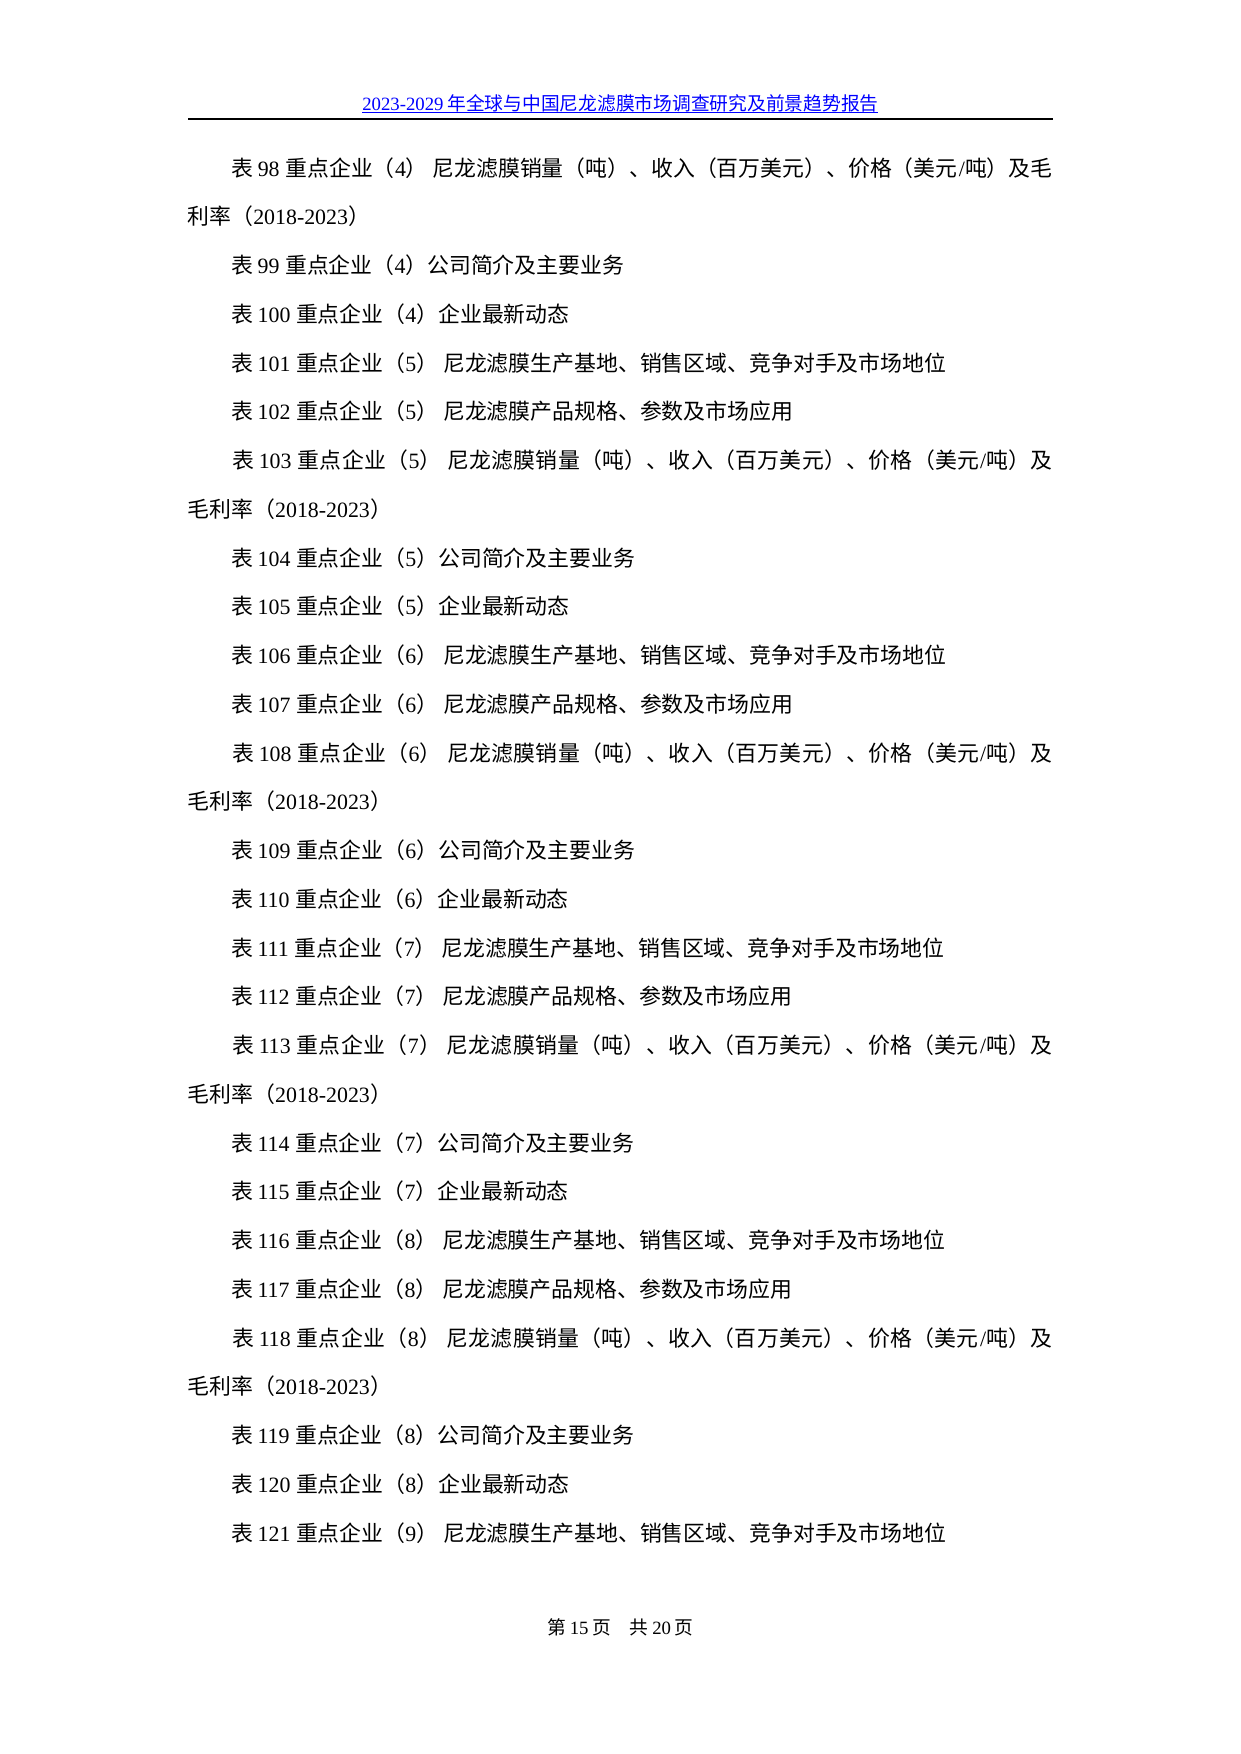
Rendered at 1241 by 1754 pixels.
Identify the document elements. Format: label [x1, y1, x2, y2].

text [187, 150, 1053, 1548]
